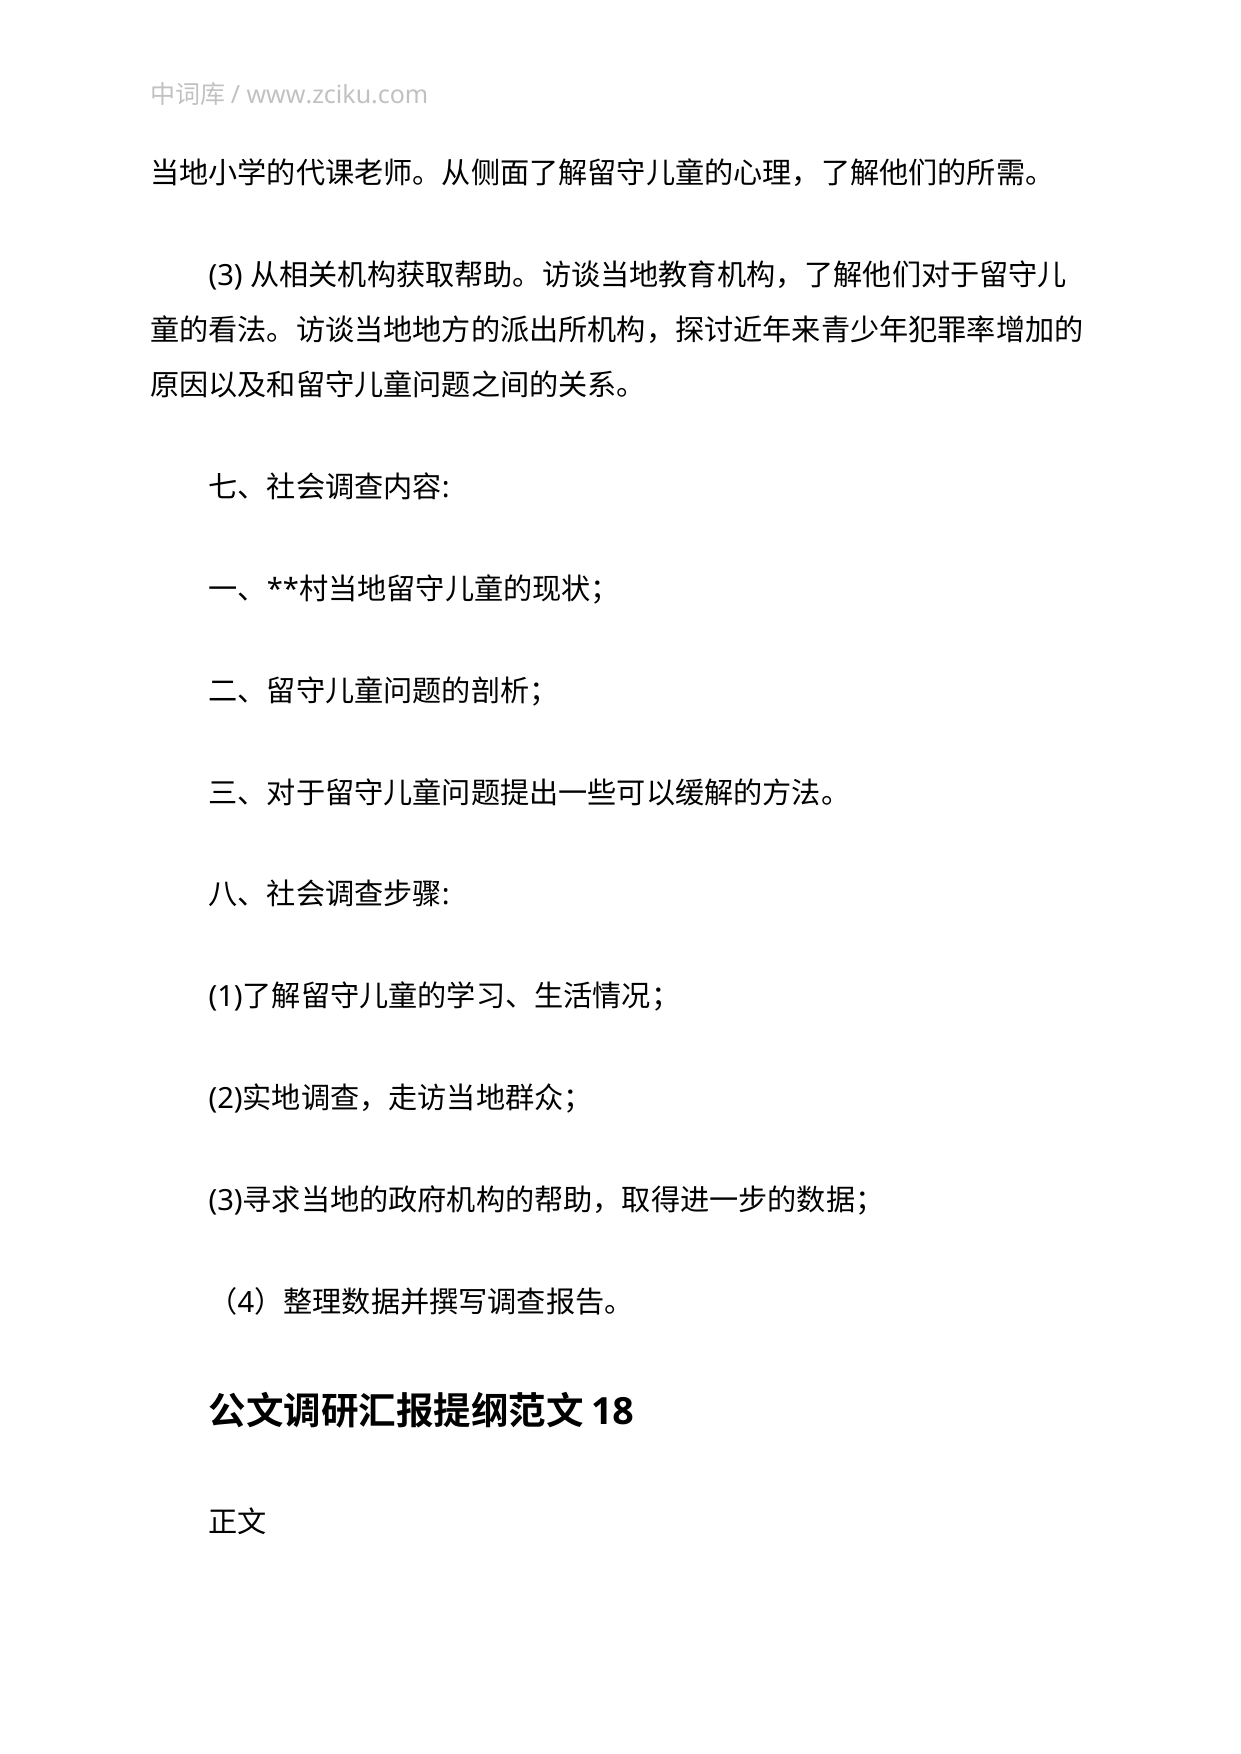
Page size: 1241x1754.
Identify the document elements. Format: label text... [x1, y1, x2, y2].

text 七、社会调查内容: [150, 463, 1090, 506]
text 正文 [150, 1498, 1090, 1541]
text (1)了解留守儿童的学习、生活情况； [150, 973, 1090, 1015]
text 二、留守儿童问题的剖析； [150, 667, 1090, 710]
text (2)实地调查，走访当地群众； [150, 1075, 1090, 1117]
text （4）整理数据并撰写调查报告。 [150, 1279, 1090, 1321]
text (3)寻求当地的政府机构的帮助，取得进一步的数据； [150, 1177, 1090, 1219]
text 八、社会调查步骤: [150, 871, 1090, 913]
text 一、**村当地留守儿童的现状； [150, 565, 1090, 608]
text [150, 150, 1090, 192]
text (3) 从相关机构获取帮助。访谈当地教育机构，了解他们对于留守儿童的看法。访谈当地地方的派出所机构，探讨近年来青少年犯罪率增加的原因以及和留守儿童问题之间的关系。 [150, 252, 1090, 404]
text 公文调研汇报提纲范文18 [150, 1381, 1090, 1435]
text 三、对于留守儿童问题提出一些可以缓解的方法。 [150, 769, 1090, 811]
